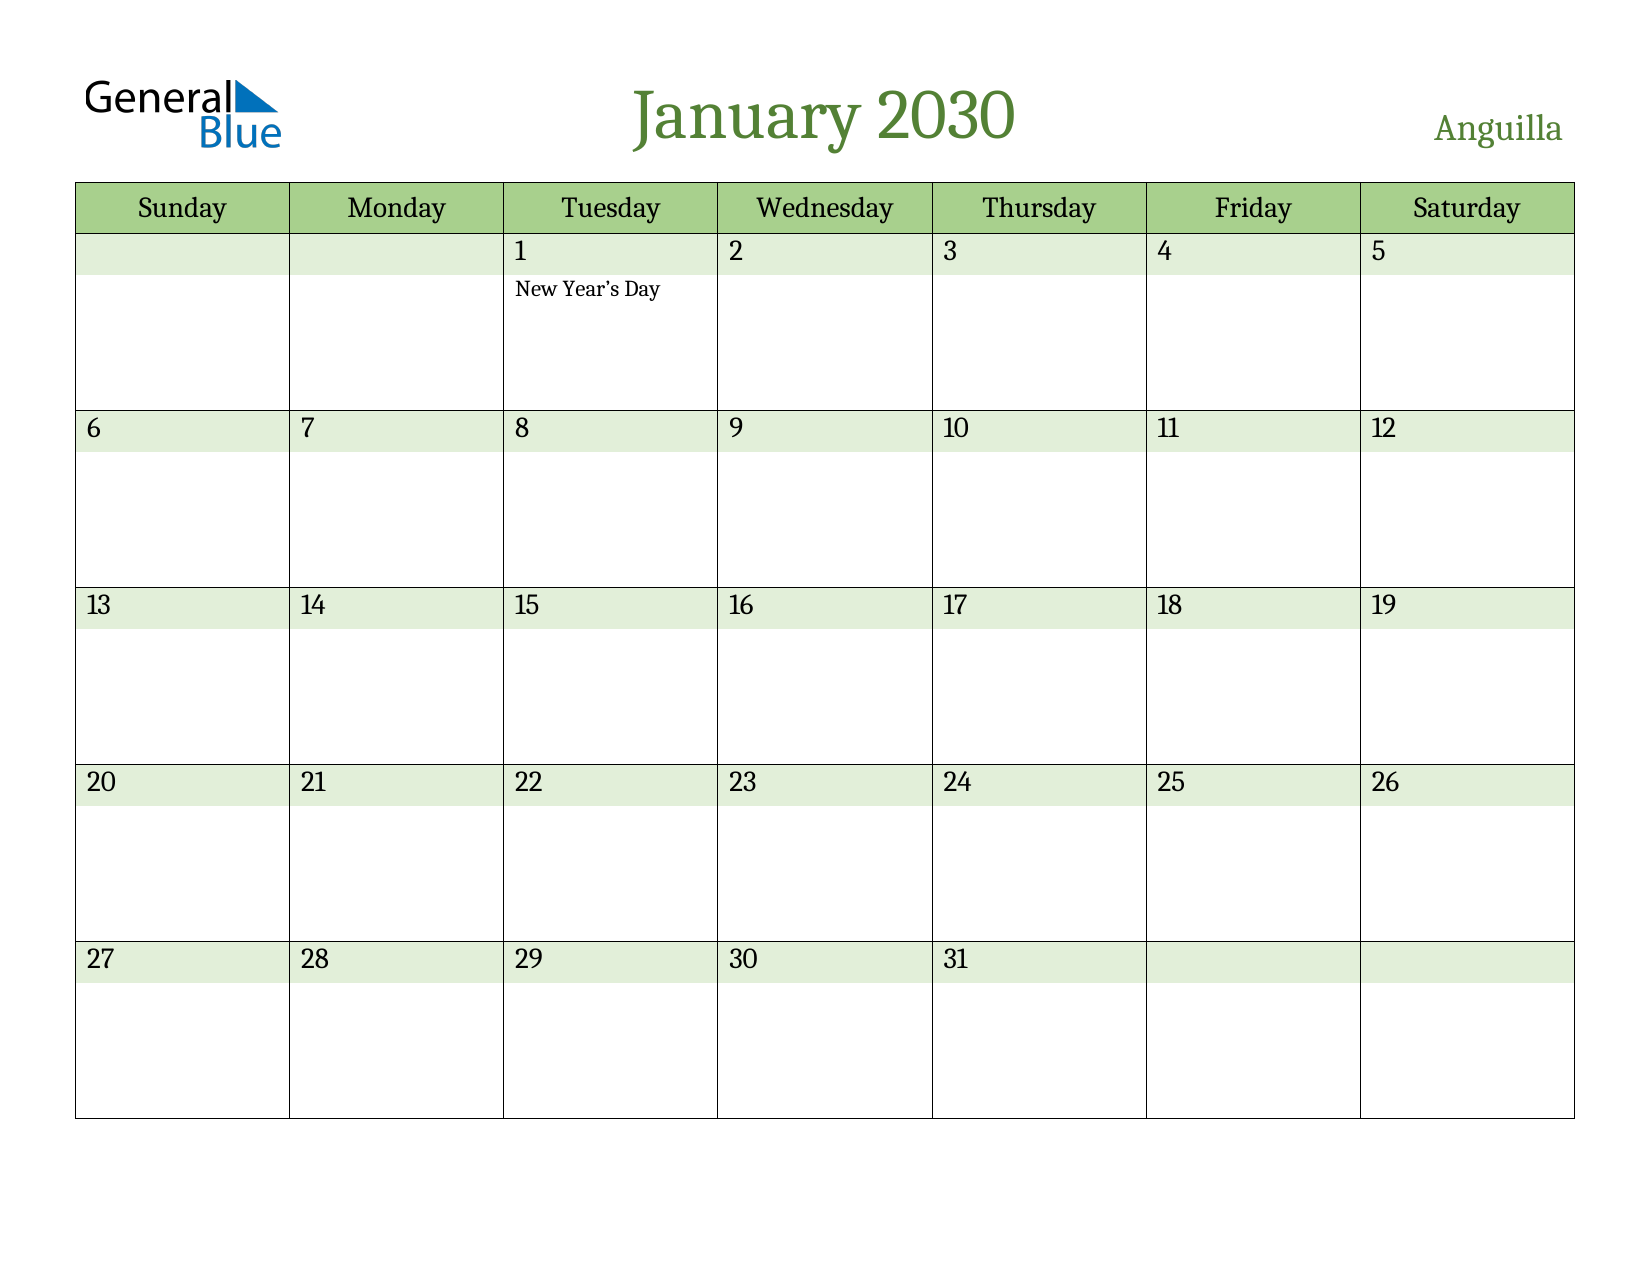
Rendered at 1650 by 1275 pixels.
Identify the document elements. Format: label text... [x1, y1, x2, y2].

table_cell [1361, 942, 1574, 983]
table_cell [504, 806, 717, 941]
table_cell [504, 629, 717, 764]
table_cell [718, 452, 932, 587]
table_cell [290, 452, 503, 587]
table_cell [290, 234, 503, 275]
table_cell New Year’s Day [504, 275, 717, 410]
table_cell [933, 629, 1146, 764]
table_cell [504, 983, 717, 1118]
table_cell 19 [1361, 588, 1574, 629]
table_cell [1147, 452, 1360, 587]
table_cell Saturday [1361, 183, 1574, 233]
table_cell [290, 629, 503, 764]
table_cell Wednesday [718, 183, 932, 233]
table_cell 13 [76, 588, 289, 629]
table_cell 22 [504, 765, 717, 806]
table_cell 26 [1361, 765, 1574, 806]
table_cell Tuesday [504, 183, 717, 233]
table_cell 27 [76, 942, 289, 983]
table_header [76, 75, 503, 182]
table_cell [76, 806, 289, 941]
table_cell 15 [504, 588, 717, 629]
table_cell [1147, 983, 1360, 1118]
table_cell [933, 275, 1146, 410]
table_cell [290, 275, 503, 410]
table_cell [718, 806, 932, 941]
table_cell [1361, 629, 1574, 764]
table_cell [718, 629, 932, 764]
table_cell 28 [290, 942, 503, 983]
table_cell [933, 983, 1146, 1118]
table_cell [933, 806, 1146, 941]
table_cell 6 [76, 411, 289, 452]
table_cell Sunday [76, 183, 289, 233]
table_cell 17 [933, 588, 1146, 629]
table_cell 30 [718, 942, 932, 983]
table_cell [1361, 275, 1574, 410]
table_cell 3 [933, 234, 1146, 275]
table_cell 21 [290, 765, 503, 806]
table_cell [1147, 629, 1360, 764]
table_cell 11 [1147, 411, 1360, 452]
table_cell [504, 452, 717, 587]
table_cell [718, 983, 932, 1118]
table_cell [1147, 942, 1360, 983]
table_cell 4 [1147, 234, 1360, 275]
table_cell 18 [1147, 588, 1360, 629]
table_cell 8 [504, 411, 717, 452]
table_cell 9 [718, 411, 932, 452]
table_cell [1147, 275, 1360, 410]
table_cell [718, 275, 932, 410]
table_cell [1361, 983, 1574, 1118]
table_cell [76, 234, 289, 275]
table_cell 23 [718, 765, 932, 806]
table_cell [76, 983, 289, 1118]
table_cell 25 [1147, 765, 1360, 806]
table_cell 10 [933, 411, 1146, 452]
table_cell 7 [290, 411, 503, 452]
table_cell 14 [290, 588, 503, 629]
table_cell 24 [933, 765, 1146, 806]
table_cell [76, 452, 289, 587]
table_cell [76, 275, 289, 410]
table_cell Monday [290, 183, 503, 233]
table_cell Friday [1147, 183, 1360, 233]
table_cell [290, 983, 503, 1118]
table_cell Thursday [933, 183, 1146, 233]
picture [86, 80, 281, 148]
table_cell 16 [718, 588, 932, 629]
table_cell 20 [76, 765, 289, 806]
table_cell [290, 806, 503, 941]
table_cell [1147, 806, 1360, 941]
table_cell 29 [504, 942, 717, 983]
table_cell 2 [718, 234, 932, 275]
table_cell [1361, 806, 1574, 941]
table_cell 31 [933, 942, 1146, 983]
table_cell [76, 629, 289, 764]
table_header January 2030 [504, 75, 1146, 182]
table_cell [933, 452, 1146, 587]
table_header Anguilla [1146, 75, 1574, 182]
table_cell [1361, 452, 1574, 587]
table_cell 5 [1361, 234, 1574, 275]
table_cell 1 [504, 234, 717, 275]
table_cell 12 [1361, 411, 1574, 452]
